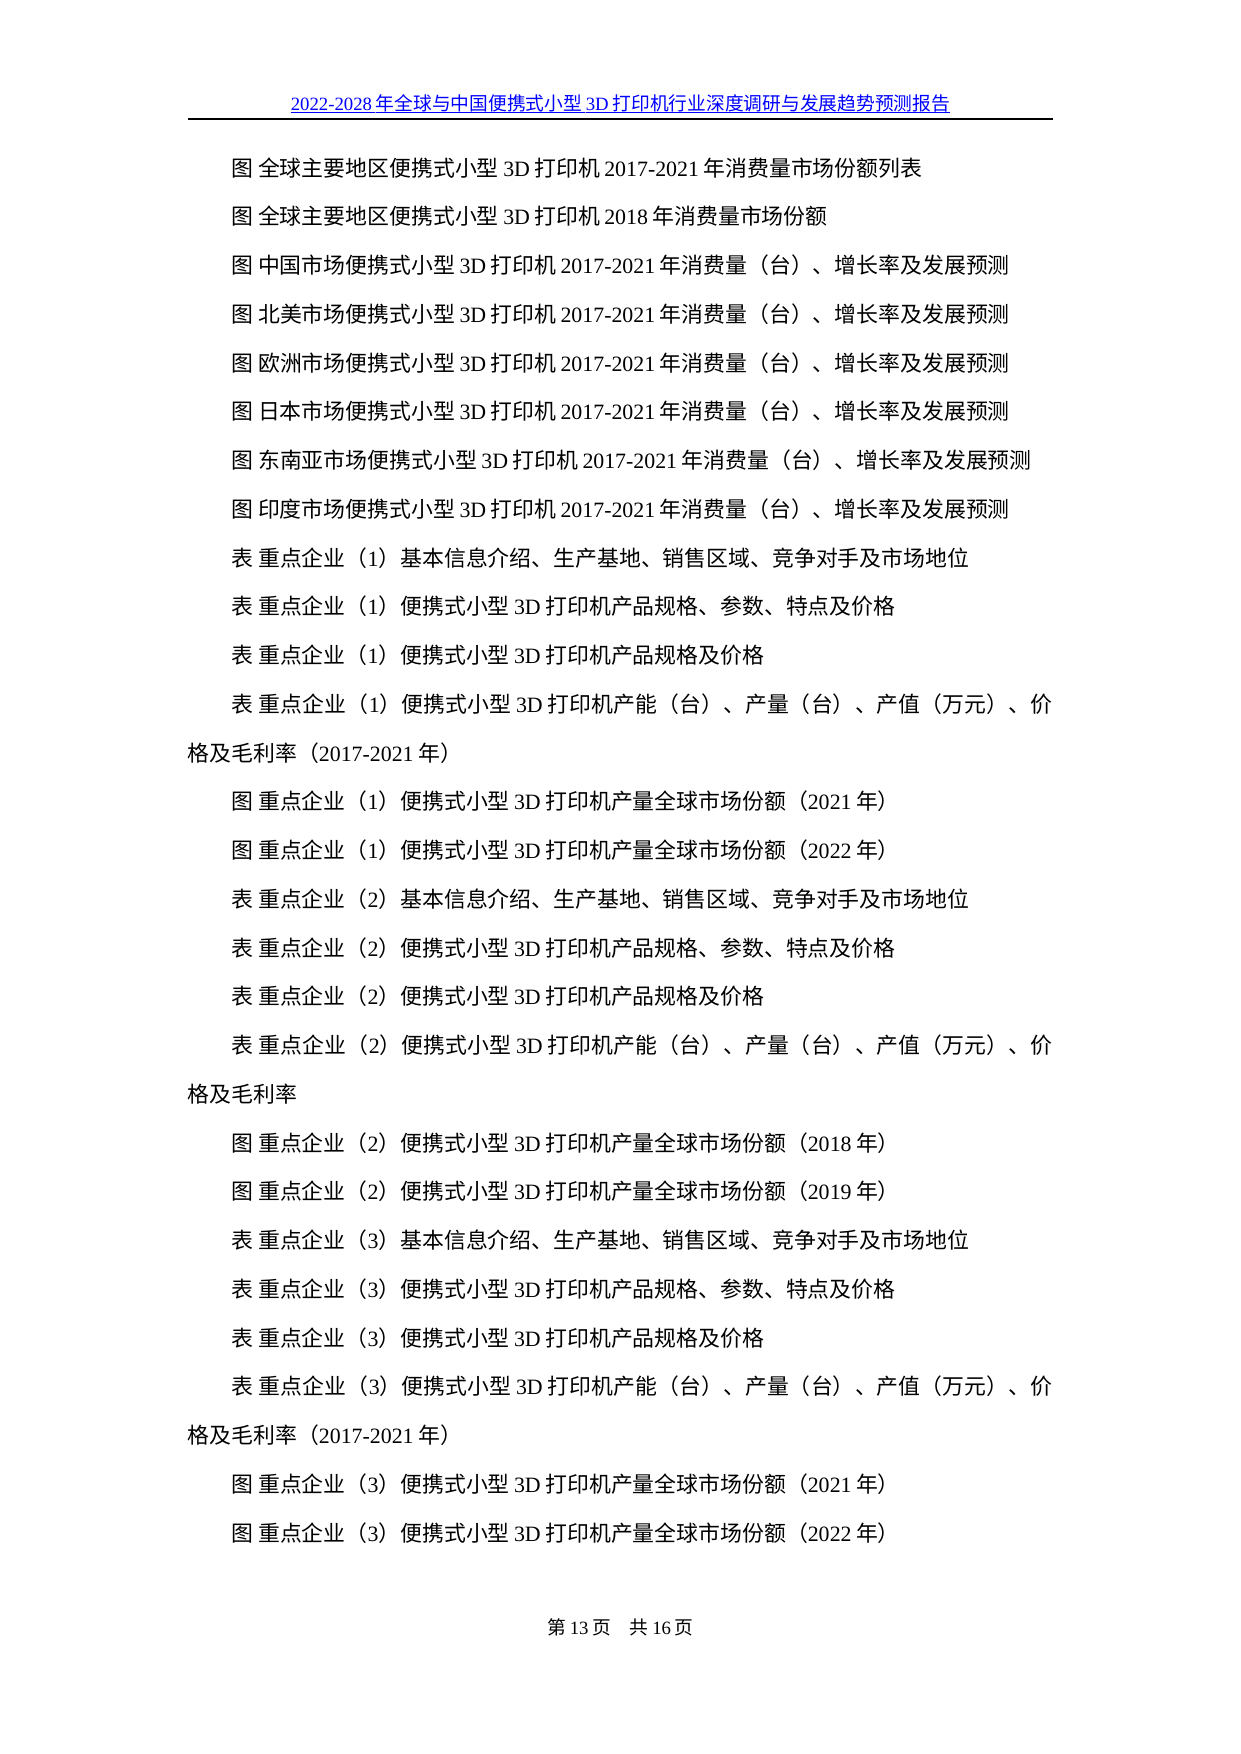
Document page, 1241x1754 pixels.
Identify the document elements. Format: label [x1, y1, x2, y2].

text [187, 150, 1053, 1548]
